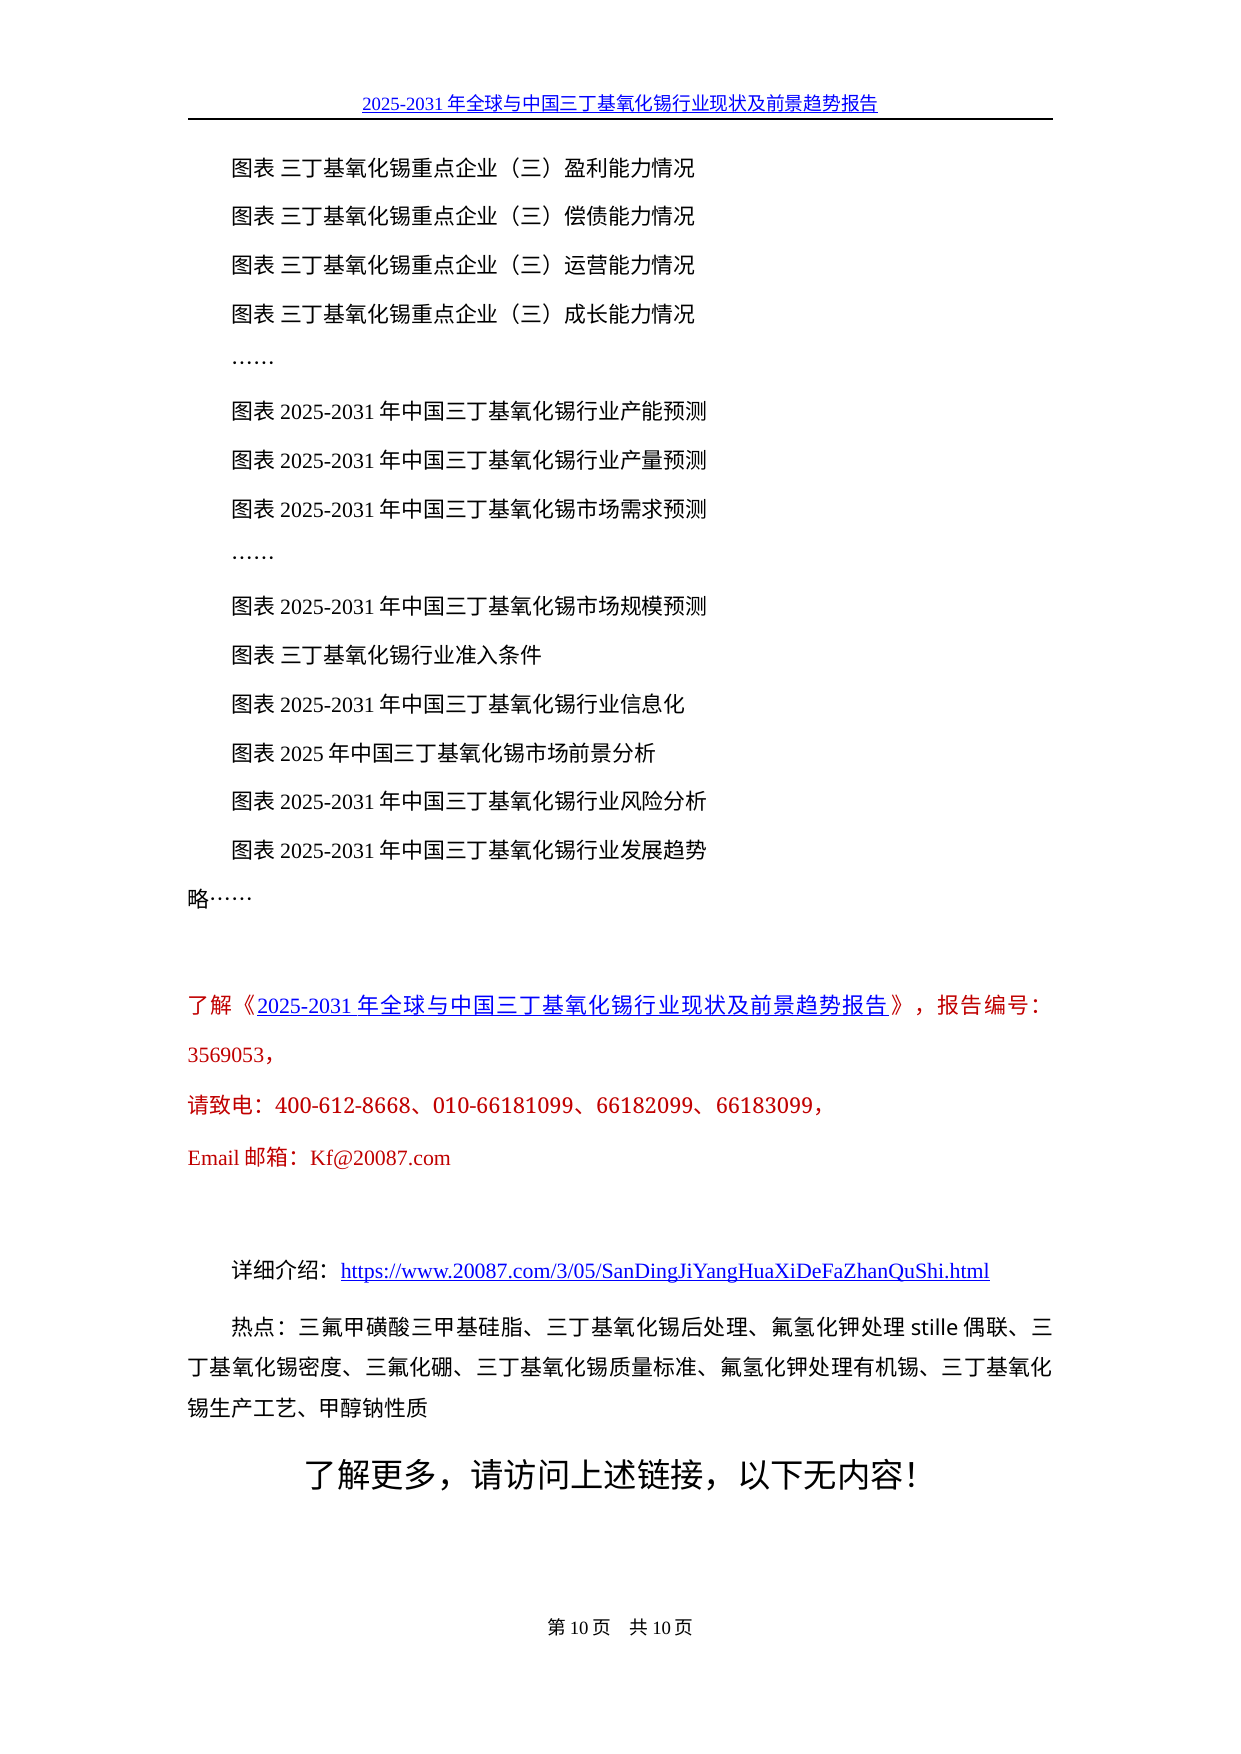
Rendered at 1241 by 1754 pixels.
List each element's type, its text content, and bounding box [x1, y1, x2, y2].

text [187, 150, 1053, 914]
text 热点：三氟甲磺酸三甲基硅脂、三丁基氧化锡后处理、氟氢化钾处理stille偶联、三丁基氧化锡密度、三氟化硼、三丁基氧化锡质量标准、氟氢化钾处理有机锡、三丁基氧化锡生产工艺、甲醇钠性质 [187, 1309, 1053, 1423]
text Email邮箱：Kf@20087.com [187, 1140, 1053, 1172]
text 请致电：400-612-8668、010-66181099、66182099、66183099， [187, 1088, 1053, 1121]
text 了解《2025-2031年全球与中国三丁基氧化锡行业现状及前景趋势报告》，报告编号：3569053， [187, 988, 1053, 1069]
text 详细介绍：https://www.20087.com/3/05/SanDingJiYangHuaXiDeFaZhanQuShi.html [187, 1253, 1053, 1285]
title 了解更多，请访问上述链接，以下无内容！ [187, 1441, 1053, 1506]
